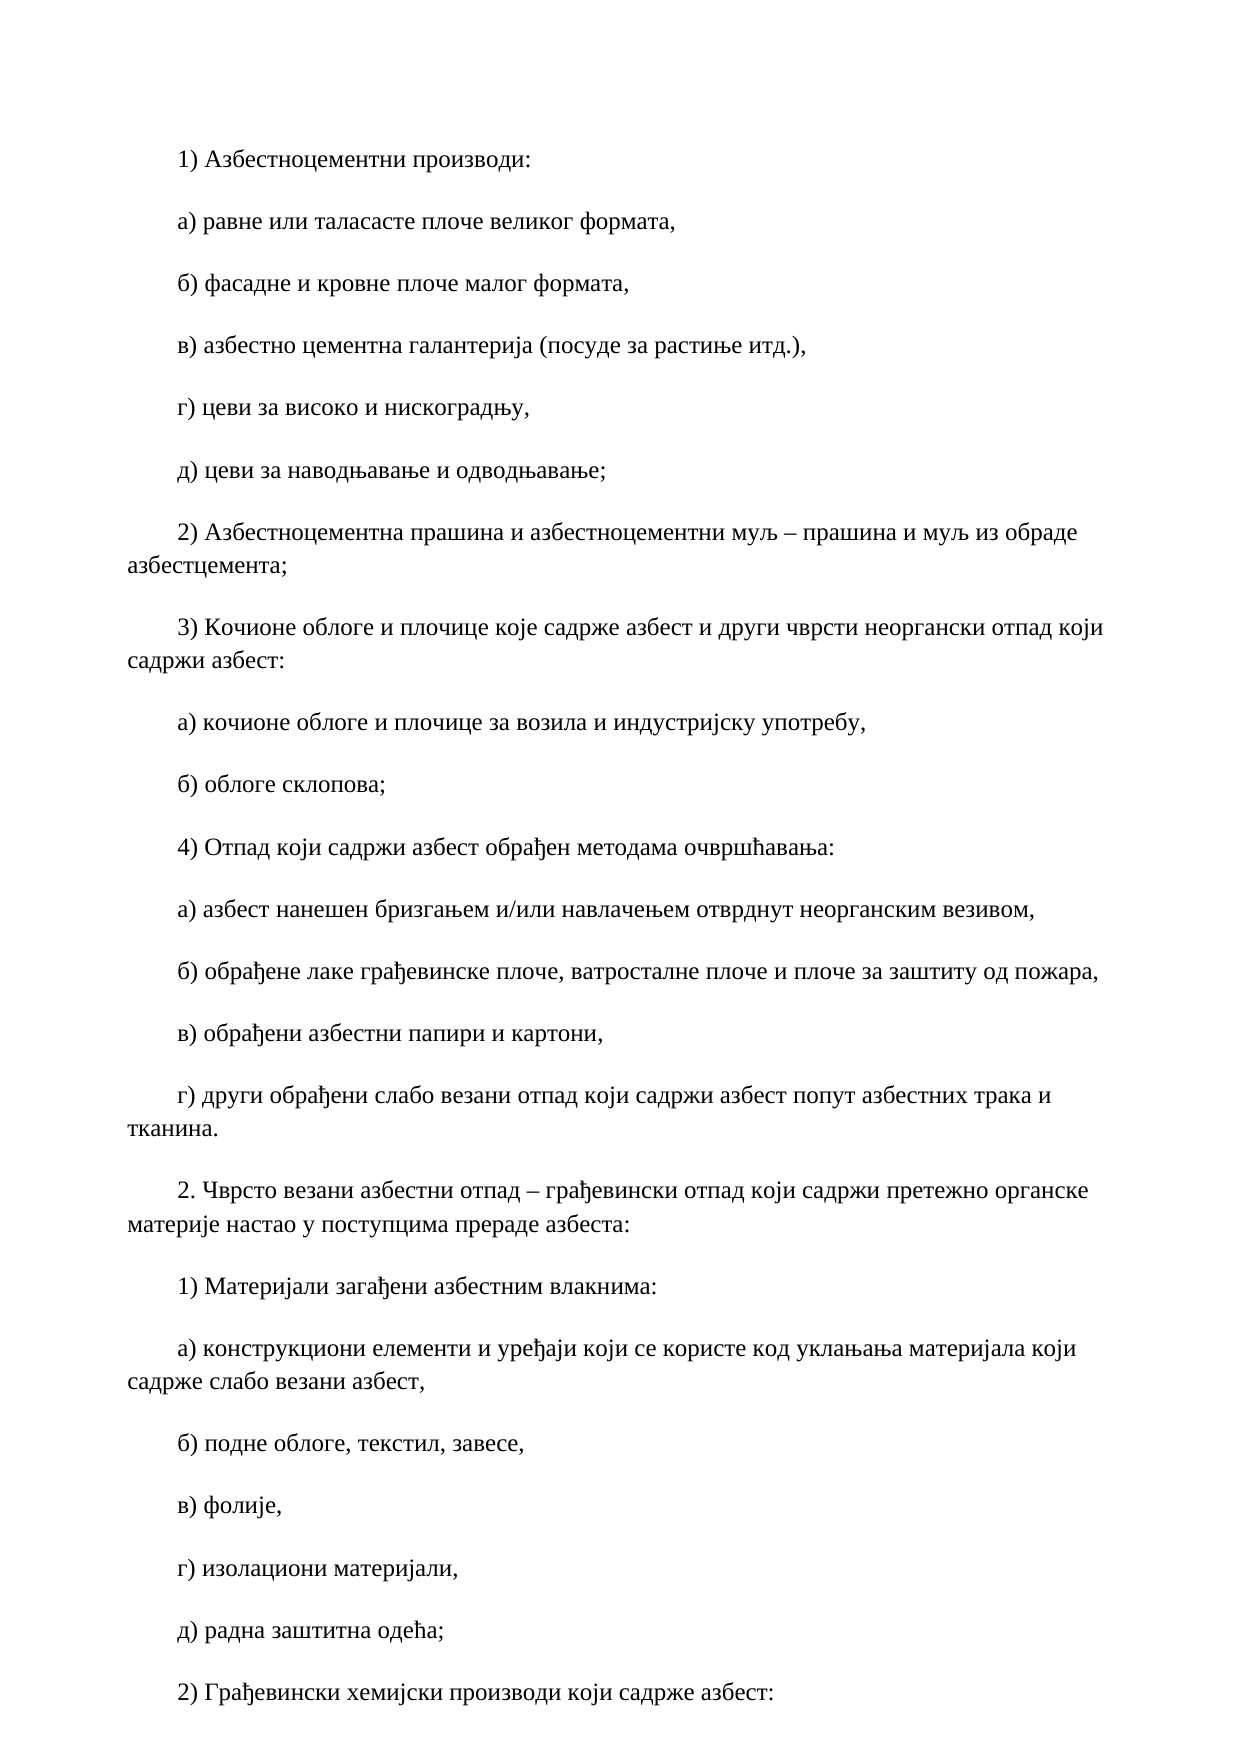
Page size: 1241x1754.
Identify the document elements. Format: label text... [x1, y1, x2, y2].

text a) кочионе облоге и плочице за возила и индустријску употребу, [127, 707, 1113, 736]
text б) облоге склопова; [127, 769, 1113, 798]
text 1) Азбестноцементни производи: [127, 144, 1113, 172]
text в) азбестно цементна галантерија (посуде за растиње итд.), [127, 330, 1113, 359]
text 1) Материјали загађени азбестним влакнима: [127, 1271, 1113, 1299]
text б) подне облоге, текстил, завесе, [127, 1428, 1113, 1457]
text a) азбест нанешен бризгањем и/или навлачењем отврднут неорганским везивом, [127, 894, 1113, 923]
text г) цеви за високо и нискоградњу, [127, 392, 1113, 421]
text г) други обрађени слабо везани отпад који садржи азбест попут азбестних трака и тканина. [127, 1080, 1113, 1142]
text 2) Грађевински хемијски производи који садрже азбест: [127, 1677, 1113, 1706]
text 3) Кочионе облоге и плочице које садрже азбест и други чврсти неоргански отпад који садржи азбест: [127, 612, 1113, 674]
text б) обрађене лаке грађевинске плоче, ватросталне плоче и плоче за заштиту од пожара, [127, 956, 1113, 985]
text б) фасадне и кровне плоче малог формата, [127, 268, 1113, 297]
text 2) Азбестноцементна прашина и азбестноцементни муљ – прашина и муљ из обраде азбестцемента; [127, 517, 1113, 579]
text а) конструкциони елементи и уређаји који се користе код уклањања материјала који садрже слабо везани азбест, [127, 1333, 1113, 1395]
text д) радна заштитна одећа; [127, 1615, 1113, 1643]
text г) изолациони материјали, [127, 1553, 1113, 1581]
text д) цеви за наводњавање и одводњавање; [127, 455, 1113, 483]
text 2. Чврсто везани азбестни отпад – грађевински отпад који садржи претежно органске материје настао у поступцима прераде азбеста: [127, 1176, 1113, 1237]
text 4) Отпад који садржи азбест обрађен методама очвршћавања: [127, 832, 1113, 860]
text а) равне или таласасте плоче великог формата, [127, 206, 1113, 235]
text в) обрађени азбестни папири и картони, [127, 1018, 1113, 1047]
text в) фолије, [127, 1490, 1113, 1519]
